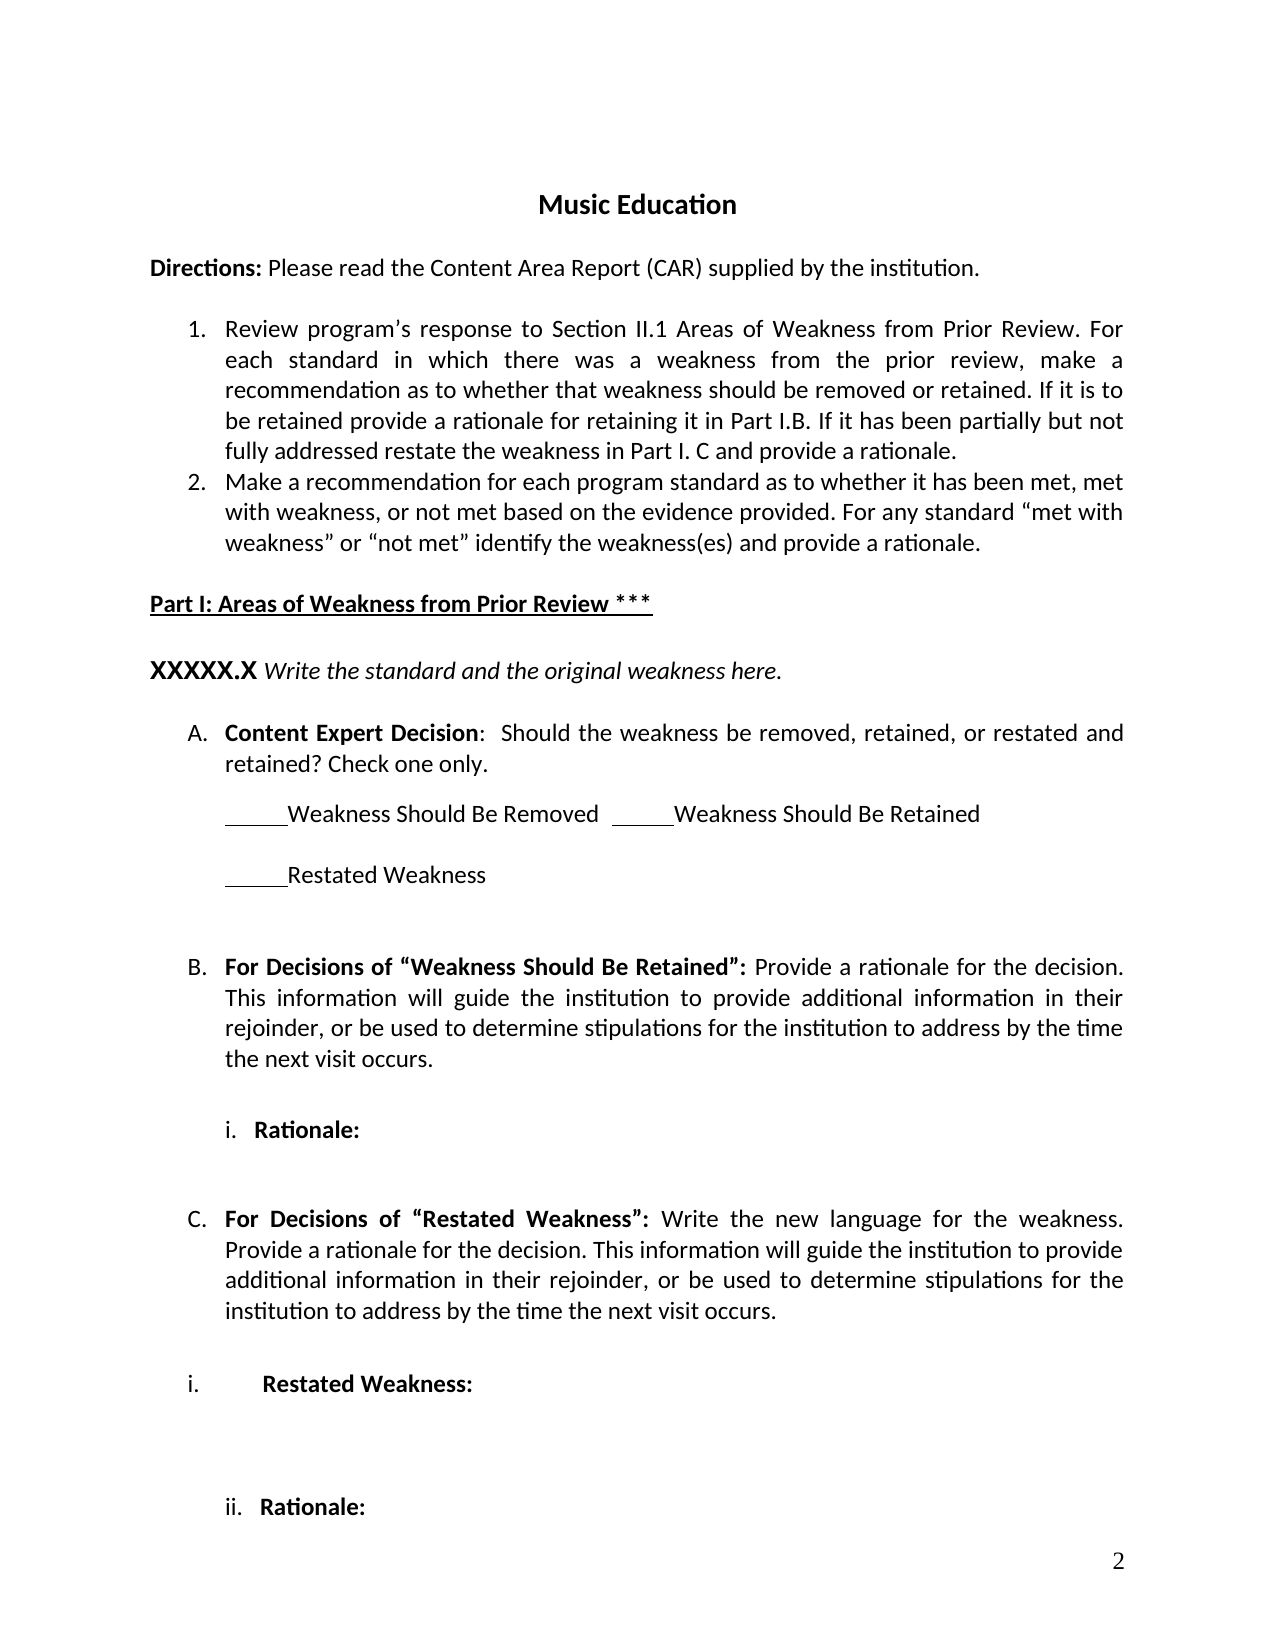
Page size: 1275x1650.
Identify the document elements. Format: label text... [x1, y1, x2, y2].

text XXXXX.X Write the standard and the original weakness here. [150, 653, 1125, 687]
list Make a recommendation for each program standard as to whether it has been met, met with weakness, or not met based on the evidence provided. For any standard “met with weakness” or “not met” identify the weakness(es) and provide a rationale. [187, 466, 1125, 557]
list Restated Weakness: [187, 1369, 1125, 1399]
text C. For Decisions of “Restated Weakness”: Write the new language for the weakness. Provide a rationale for the decision. This information will guide the institution to provide additional information in their rejoinder, or be used to determine stipulations for the institution to address by the time the next visit occurs. [187, 1203, 1125, 1326]
text Music Education [150, 186, 1125, 222]
text Restated Weakness [187, 859, 1125, 890]
text A. Content Expert Decision: Should the weakness be removed, retained, or restated and retained? Check one only. [187, 717, 1125, 778]
text B. For Decisions of “Weakness Should Be Retained”: Provide a rationale for the decision. This information will guide the institution to provide additional information in their rejoinder, or be used to determine stipulations for the institution to address by the time the next visit occurs. [187, 951, 1125, 1073]
text Part I: Areas of Weakness from Prior Review *** [150, 588, 1125, 618]
text Directions: Please read the Content Area Report (CAR) supplied by the institution. [150, 252, 1125, 283]
text Weakness Should Be Removed Weakness Should Be Retained [187, 798, 1125, 829]
text ii. Rationale: [225, 1491, 1125, 1521]
text i. Rationale: [225, 1114, 1125, 1145]
list Review program’s response to Section II.1 Areas of Weakness from Prior Review. For each standard in which there was a weakness from the prior review, make a recommendation as to whether that weakness should be removed or retained. If it is to be retained provide a rationale for retaining it in Part I.B. If it has been partially but not fully addressed restate the weakness in Part I. C and provide a rationale. [187, 313, 1125, 466]
